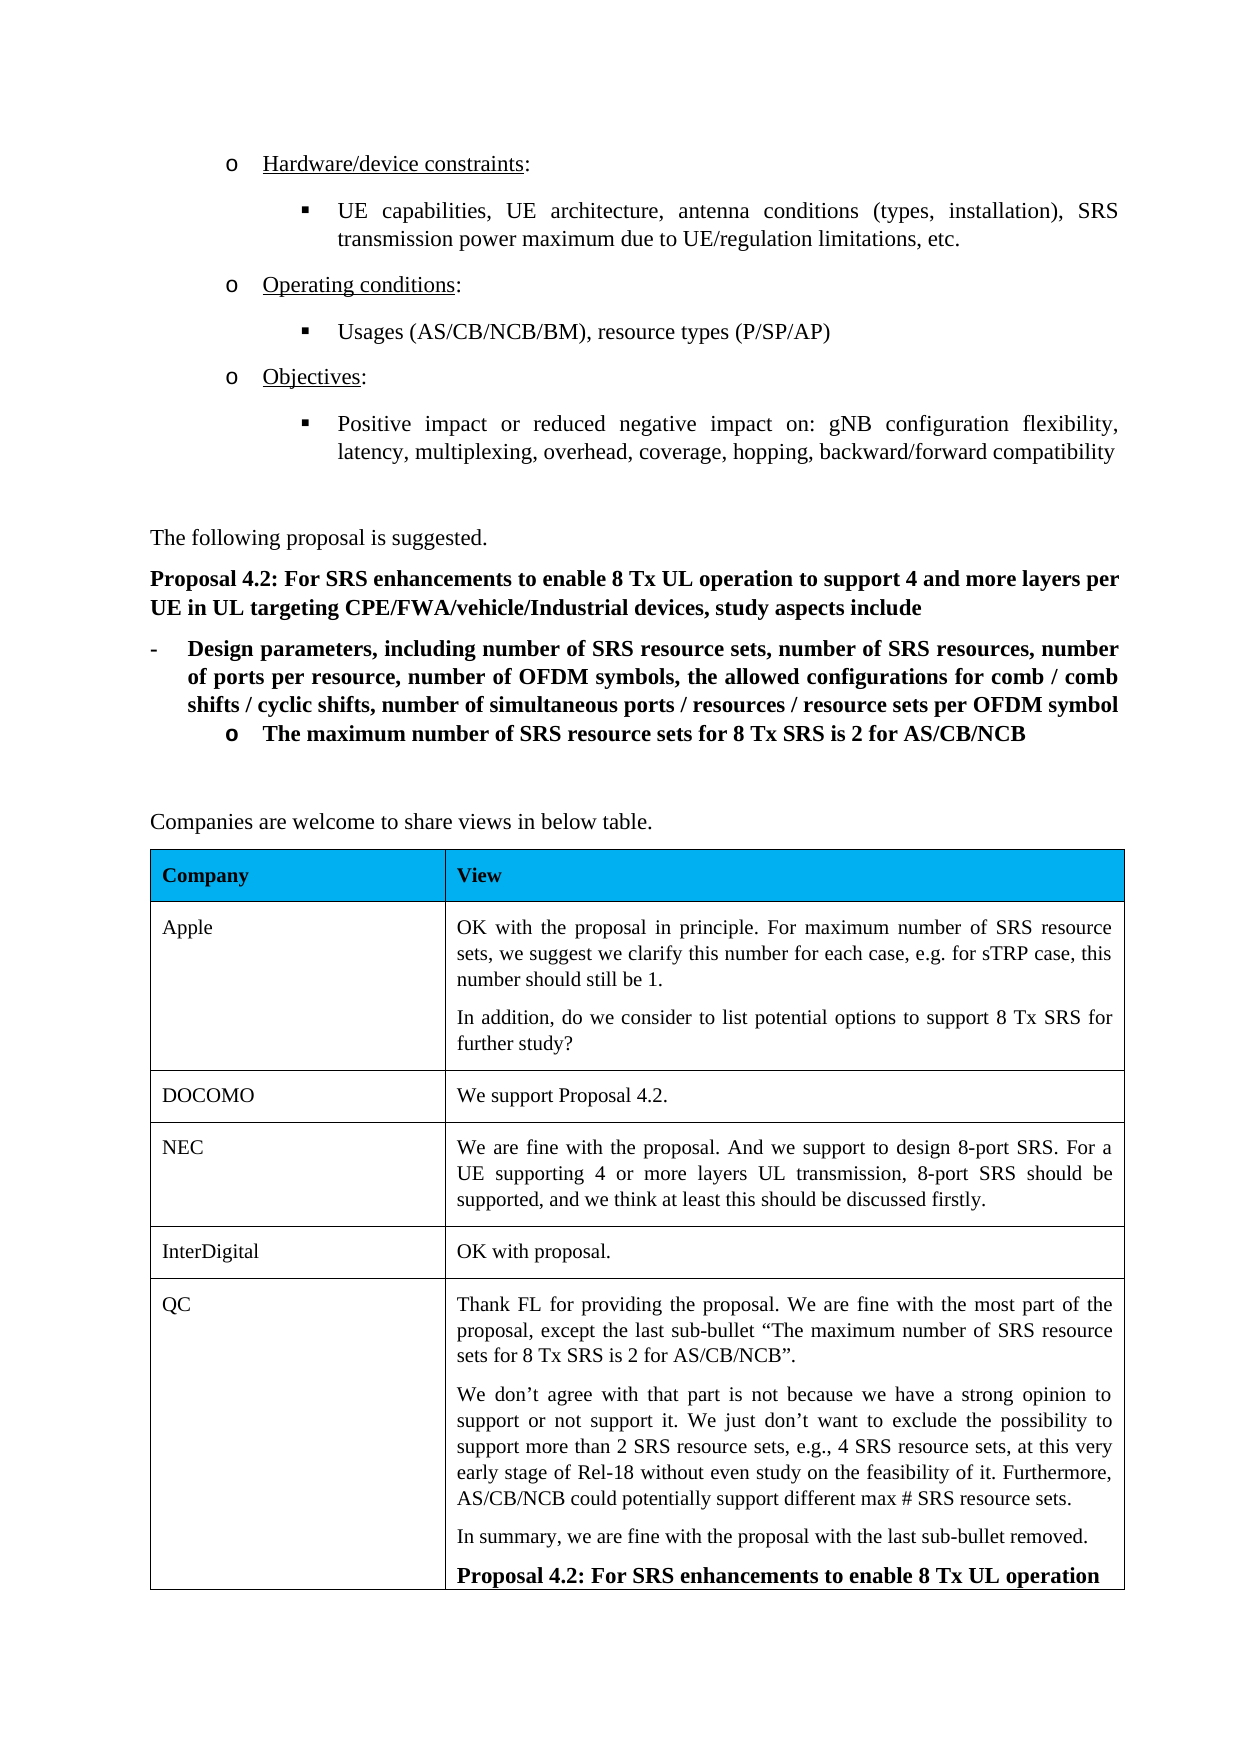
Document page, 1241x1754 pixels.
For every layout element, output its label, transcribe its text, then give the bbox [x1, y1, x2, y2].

list Usages (AS/CB/NCB/BM), resource types (P/SP/AP) [300, 318, 1120, 344]
table_header Company [151, 850, 445, 901]
text Proposal 4.2: For SRS enhancements to enable 8 Tx UL operation to support 4 and more layers per UE in UL targeting CPE/FWA/vehicle/Industrial devices, study aspects include [150, 565, 1120, 620]
list Objectives: [225, 363, 1120, 391]
table_header View [446, 850, 1124, 901]
table_cell QC [151, 1279, 445, 1589]
table_cell We support Proposal 4.2. [446, 1071, 1124, 1122]
table_cell DOCOMO [151, 1071, 445, 1122]
list The maximum number of SRS resource sets for 8 Tx SRS is 2 for AS/CB/NCB [225, 720, 1120, 748]
list Design parameters, including number of SRS resource sets, number of SRS resources, number of ports per resource, number of OFDM symbols, the allowed configurations for comb / comb shifts / cyclic shifts, number of simultaneous ports / resources / resource sets per OFDM symbol [150, 635, 1120, 718]
table_cell We are fine with the proposal. And we support to design 8-port SRS. For a UE supporting 4 or more layers UL transmission, 8-port SRS should be supported, and we think at least this should be discussed firstly. [446, 1123, 1124, 1226]
text The following proposal is suggested. [150, 524, 1120, 551]
table_cell NEC [151, 1123, 445, 1226]
table_cell OK with the proposal in principle. For maximum number of SRS resource sets, we suggest we clarify this number for each case, e.g. for sTRP case, this number should still be 1. In addition, do we consider to list potential options to support 8 Tx SRS for further study? [446, 902, 1124, 1069]
list Hardware/device constraints: [225, 150, 1120, 178]
table_cell Apple [151, 902, 445, 1069]
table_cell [446, 1279, 1124, 1589]
list UE capabilities, UE architecture, antenna conditions (types, installation), SRS transmission power maximum due to UE/regulation limitations, etc. [300, 197, 1120, 252]
table_cell InterDigital [151, 1227, 445, 1278]
table_cell OK with proposal. [446, 1227, 1124, 1278]
list Operating conditions: [225, 271, 1120, 299]
text Companies are welcome to share views in below table. [150, 808, 1120, 834]
list Positive impact or reduced negative impact on: gNB configuration flexibility, latency, multiplexing, overhead, coverage, hopping, backward/forward compatibility [300, 410, 1120, 465]
